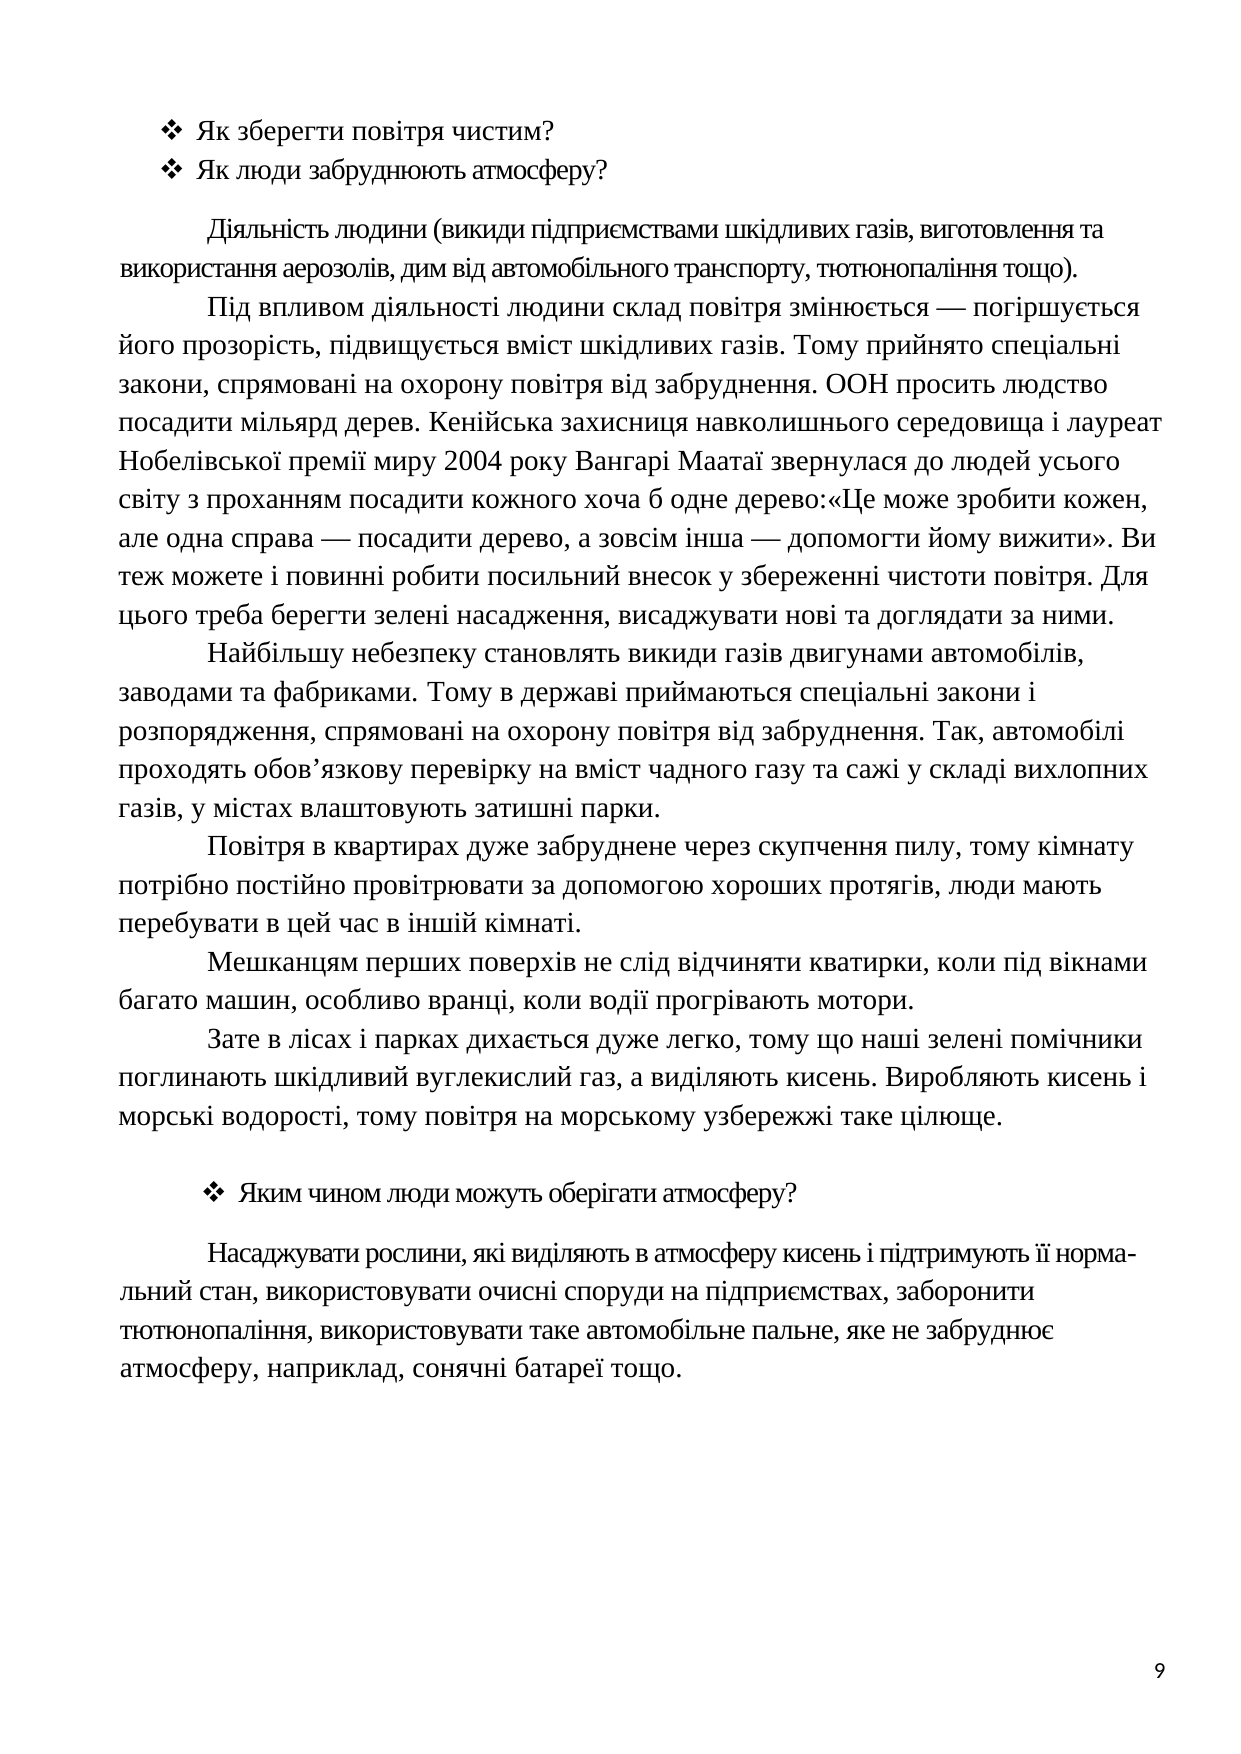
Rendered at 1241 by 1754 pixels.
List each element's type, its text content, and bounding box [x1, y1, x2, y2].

list Зате в лісах і парках дихається дуже легко, тому що наші зелені помічники поглинають шкідливий вуглекислий газ, а виділяють кисень. Виробляють кисень і морські водорості, тому повітря на морському узбережжі таке цілюще. [118, 1021, 1165, 1132]
text Діяльність людини (викиди підприємствами шкідливих газів, виготовлення та використання аерозолів, дим від автомобільного транспорту, тютюнопаління тощо). [119, 212, 1165, 284]
list Як зберегти повітря чистим? [159, 113, 1165, 147]
list Під впливом діяльності людини склад повітря змінюється — погіршується його прозорість, підвищується вміст шкідливих газів. Тому прийнято спеціальні закони, спрямовані на охорону повітря від забруднення. ООН просить людство посадити мільярд дерев. Кенійська захисниця навколишнього середовища і лауреат Нобелівської премії миру 2004 року Вангарі Маатаї звернулася до людей усього світу з проханням посадити кожного хоча б одне дерево:«Це може зробити кожен, але одна справа — посадити дерево, а зовсім інша — допомогти йому вижити». Ви теж можете і повинні робити посильний внесок у збереженні чистоти повітря. Для цього треба берегти зелені насадження, висаджувати нові та доглядати за ними. [118, 289, 1165, 631]
list Як люди забруднюють атмосферу? [159, 152, 1165, 186]
list Яким чином люди можуть оберігати атмосферу? [201, 1175, 1165, 1209]
list Мешканцям перших поверхів не слід відчиняти кватирки, коли під вікнами багато машин, особливо вранці, коли водії прогрівають мотори. [118, 944, 1165, 1016]
list Найбільшу небезпеку становлять викиди газів двигунами автомобілів, заводами та фабриками. Тому в державі приймаються спеціальні закони і розпорядження, спрямовані на охорону повітря від забруднення. Так, автомобілі проходять обов’язкову перевірку на вміст чадного газу та сажі у складі вихлопних газів, у містах влаштовують затишні парки. [118, 636, 1165, 823]
text Повітря в квартирах дуже забруднене через скупчення пилу, тому кімнату потрібно постійно провітрювати за допомогою хороших протягів, люди мають перебувати в цей час в іншій кімнаті. [118, 828, 1165, 939]
text Насаджувати рослини, які виділяють в атмосферу кисень і підтримують її нормальний стан, використовувати очисні споруди на підприємствах, заборонити тютюнопаління, використовувати таке автомобільне пальне, яке не забруднює атмосферу, наприклад, сонячні батареї тощо. [119, 1235, 1165, 1384]
